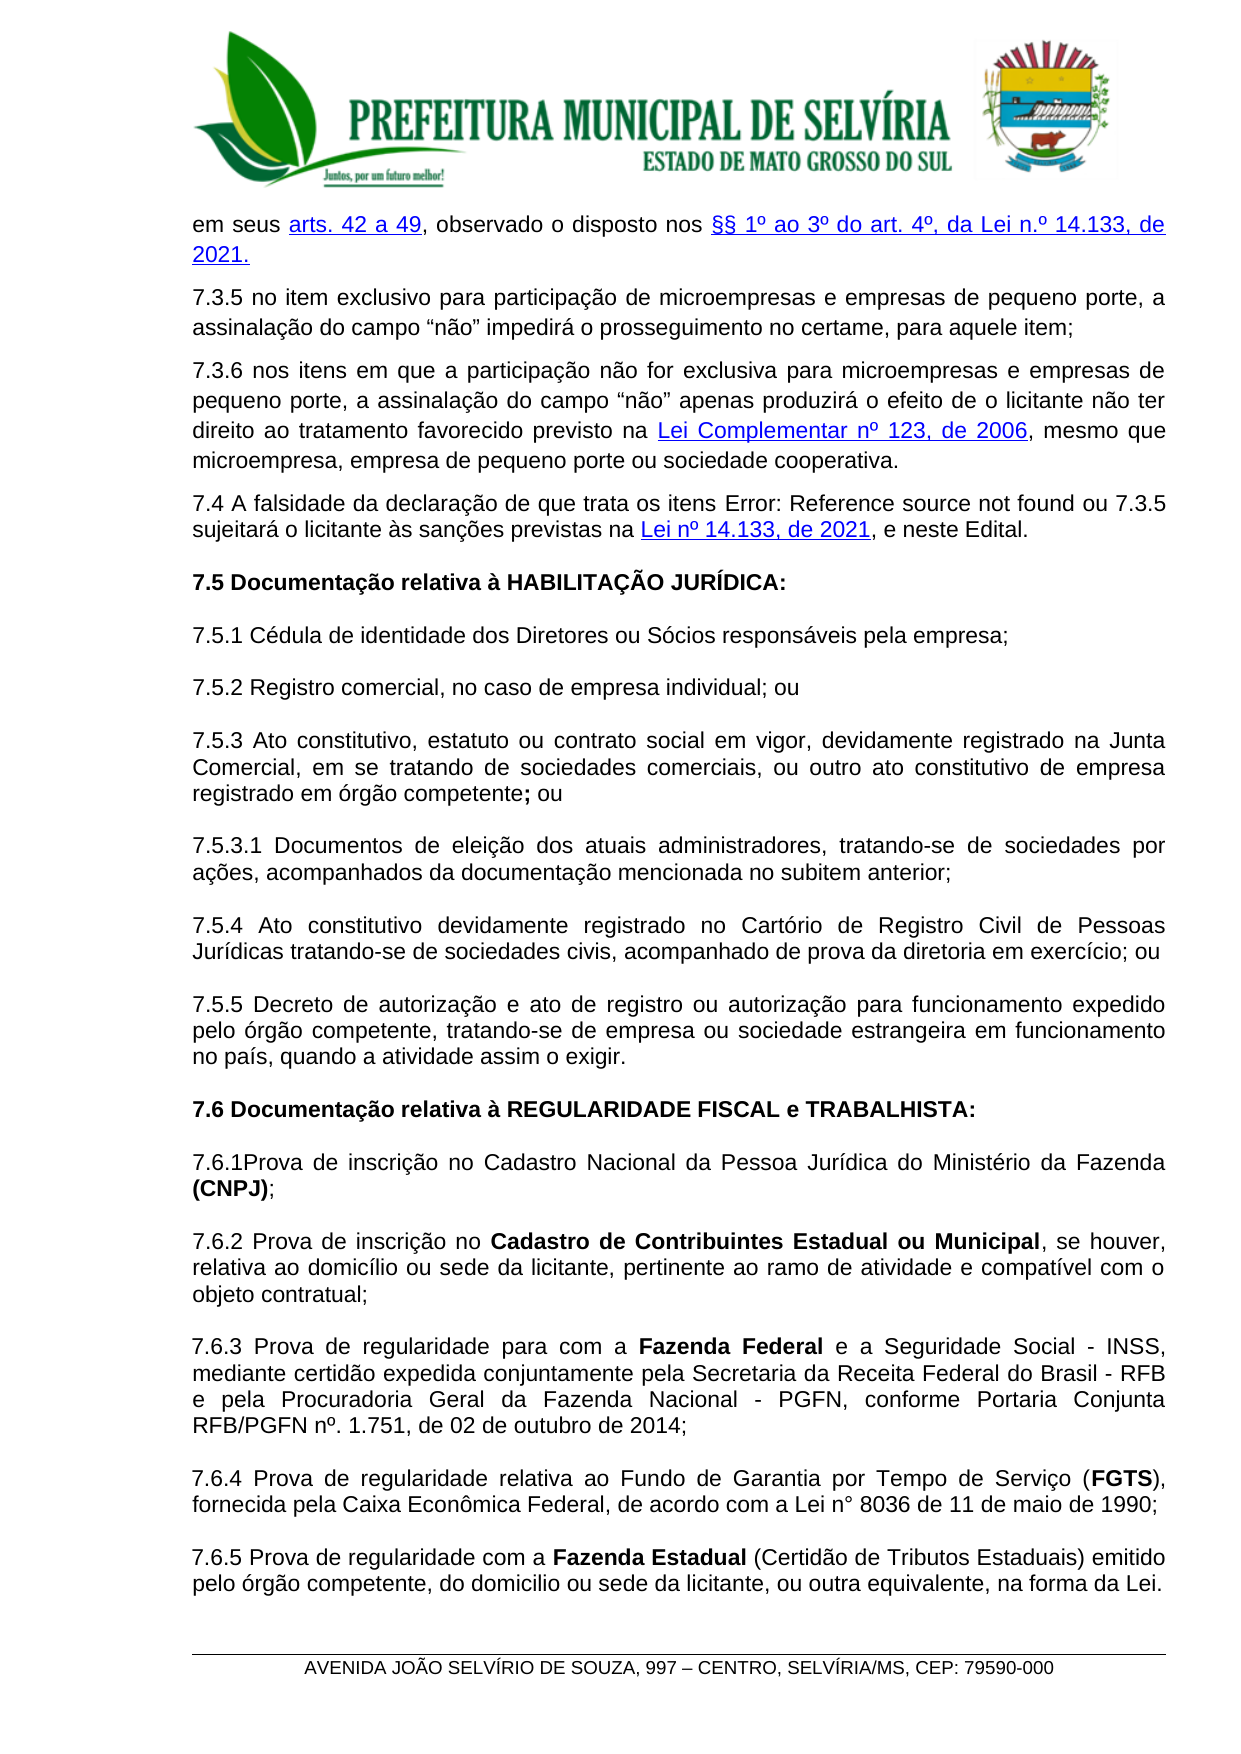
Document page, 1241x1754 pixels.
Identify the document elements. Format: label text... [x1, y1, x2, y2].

text 7.5.4 Ato constitutivo devidamente registrado no Cartório de Registro Civil de Pessoas Jurídicas tratando-se de sociedades civis, acompanhado de prova da diretoria em exercício; ou [192, 912, 1166, 964]
picture [192, 29, 1136, 211]
text 7.6.5 Prova de regularidade com a Fazenda Estadual (Certidão de Tributos Estaduais) emitido pelo órgão competente, do domicilio ou sede da licitante, ou outra equivalente, na forma da Lei. [191, 1544, 1166, 1597]
list 7.3.5 no item exclusivo para participação de microempresas e empresas de pequeno porte, a assinalação do campo “não” impedirá o prosseguimento no certame, para aquele item; [192, 284, 1166, 340]
text 7.5.3.1 Documentos de eleição dos atuais administradores, tratando-se de sociedades por ações, acompanhados da documentação mencionada no subitem anterior; [192, 832, 1166, 885]
text 7.6 Documentação relativa à REGULARIDADE FISCAL e TRABALHISTA: [192, 1096, 1166, 1122]
list 7.3.6 nos itens em que a participação não for exclusiva para microempresas e empresas de pequeno porte, a assinalação do campo “não” apenas produzirá o efeito de o licitante não ter direito ao tratamento favorecido previsto na Lei Complementar nº 123, de 2006, mesmo que microempresa, empresa de pequeno porte ou sociedade cooperativa. [192, 357, 1166, 473]
text 7.5.3 Ato constitutivo, estatuto ou contrato social em vigor, devidamente registrado na Junta Comercial, em se tratando de sociedades comerciais, ou outro ato constitutivo de empresa registrado em órgão competente; ou [192, 727, 1166, 806]
text 7.6.4 Prova de regularidade relativa ao Fundo de Garantia por Tempo de Serviço (FGTS), fornecida pela Caixa Econômica Federal, de acordo com a Lei n° 8036 de 11 de maio de 1990; [191, 1465, 1166, 1518]
text 7.6.1Prova de inscrição no Cadastro Nacional da Pessoa Jurídica do Ministério da Fazenda (CNPJ); [192, 1149, 1166, 1201]
text 7.5.2 Registro comercial, no caso de empresa individual; ou [192, 674, 1166, 701]
text 7.5.1 Cédula de identidade dos Diretores ou Sócios responsáveis pela empresa; [192, 622, 1166, 648]
text 7.6.2 Prova de inscrição no Cadastro de Contribuintes Estadual ou Municipal, se houver, relativa ao domicílio ou sede da licitante, pertinente ao ramo de atividade e compatível com o objeto contratual; [192, 1228, 1166, 1307]
text 7.6.3 Prova de regularidade para com a Fazenda Federal e a Seguridade Social - INSS, mediante certidão expedida conjuntamente pela Secretaria da Receita Federal do Brasil - RFB e pela Procuradoria Geral da Fazenda Nacional - PGFN, conforme Portaria Conjunta RFB/PGFN nº. 1.751, de 02 de outubro de 2014; [191, 1333, 1166, 1439]
text 7.5 Documentação relativa à HABILITAÇÃO JURÍDICA: [192, 569, 1166, 595]
text 7.5.5 Decreto de autorização e ato de registro ou autorização para funcionamento expedido pelo órgão competente, tratando-se de empresa ou sociedade estrangeira em funcionamento no país, quando a atividade assim o exigir. [192, 991, 1166, 1070]
